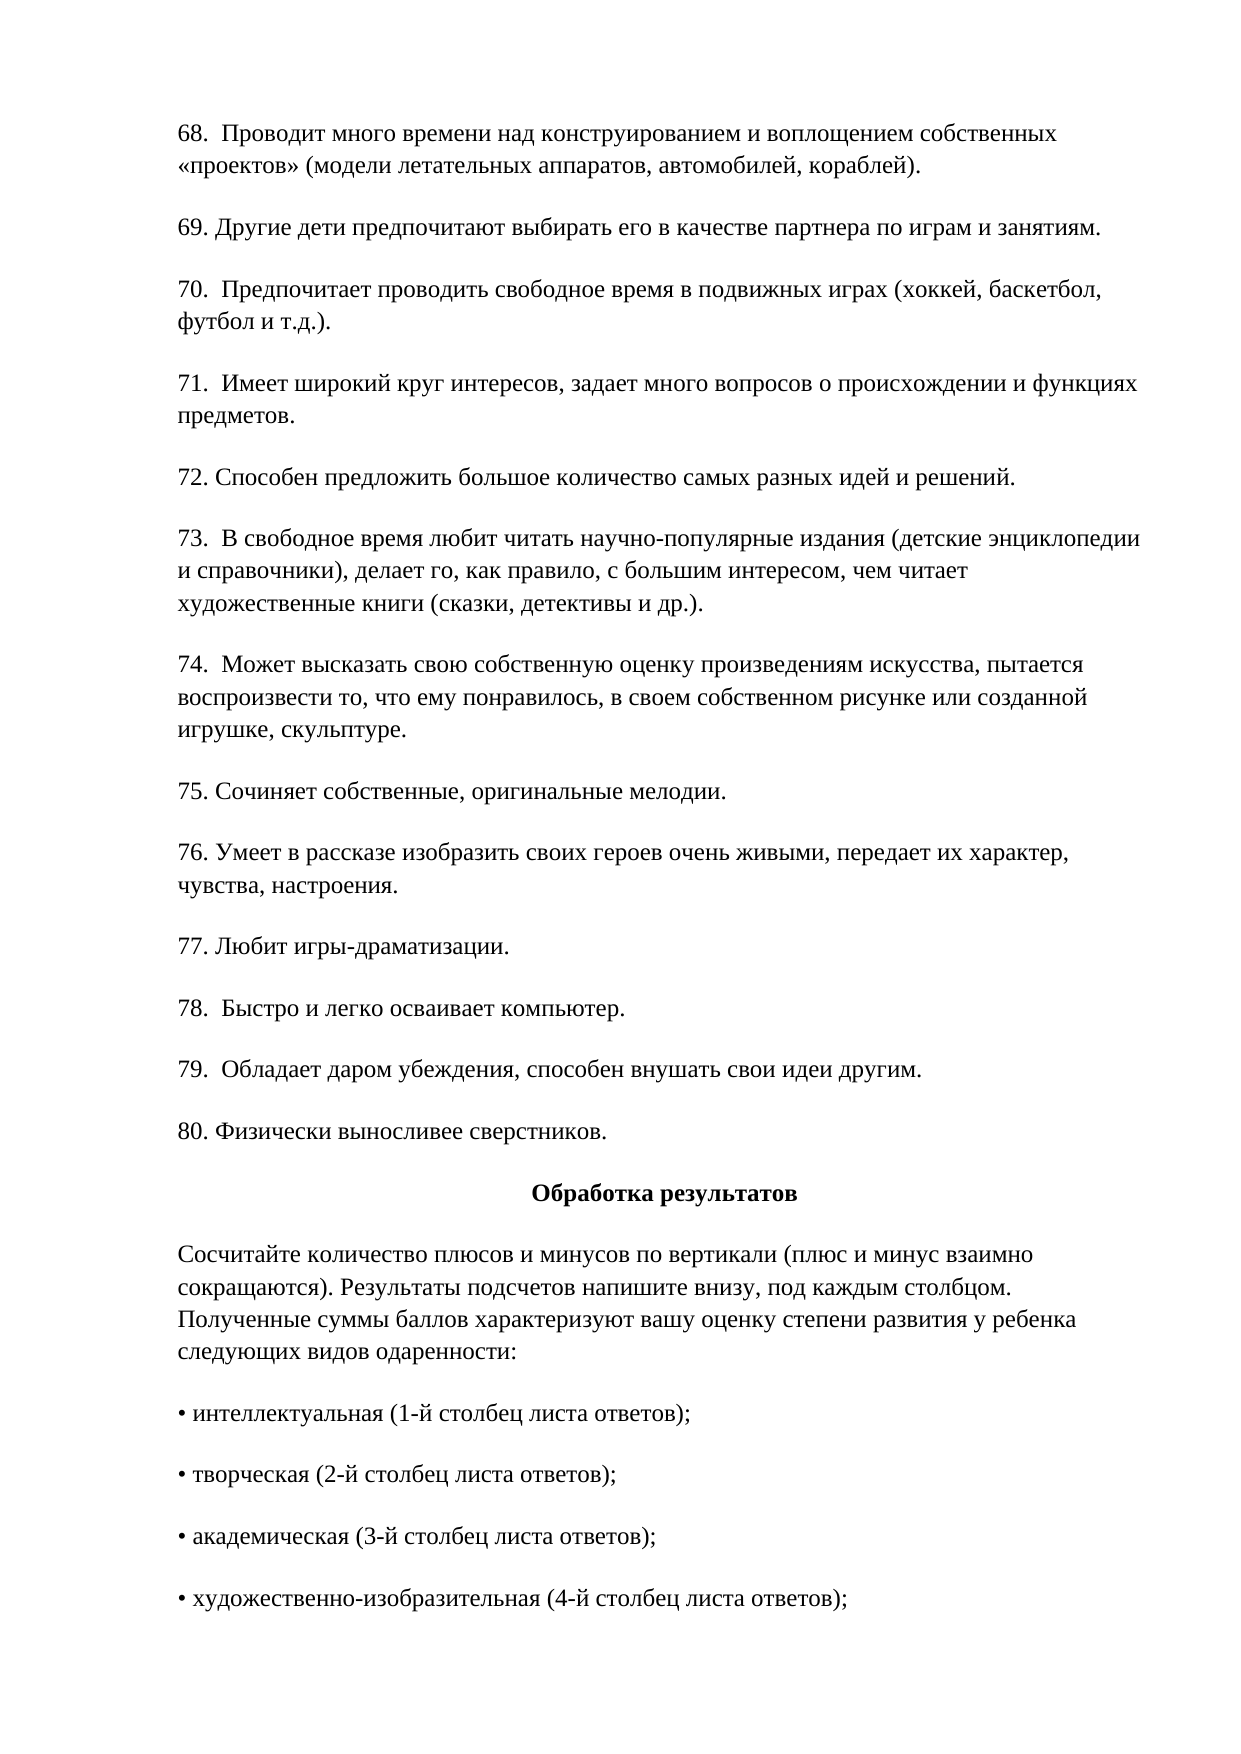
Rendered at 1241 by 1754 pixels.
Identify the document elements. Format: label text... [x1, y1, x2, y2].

text Сосчитайте количество плюсов и минусов по вертикали (плюс и минус взаимно сокращаются). Результаты подсчетов напишите внизу, под каждым столбцом. Полученные суммы баллов характеризуют вашу оценку степени развития у ребенка следующих видов одаренности: [177, 1239, 1152, 1365]
text • интеллектуальная (1-й столбец листа ответов); [177, 1398, 1152, 1427]
text 71. Имеет широкий круг интересов, задает много вопросов о происхождении и функциях предметов. [177, 368, 1152, 429]
text • творческая (2-й столбец листа ответов); [177, 1459, 1152, 1488]
text • академическая (3-й столбец листа ответов); [177, 1521, 1152, 1550]
text 72. Способен предложить большое количество самых разных идей и решений. [177, 462, 1152, 490]
text 73. В свободное время любит читать научно-популярные издания (детские энциклопедии и справочники), делает го, как правило, с большим интересом, чем читает художественные книги (сказки, детективы и др.). [177, 523, 1152, 617]
text 77. Любит игры-драматизации. [177, 931, 1152, 960]
text • художественно-изобразительная (4-й столбец листа ответов); [177, 1583, 1152, 1611]
text 80. Физически выносливее сверстников. [177, 1116, 1152, 1145]
text 74. Может высказать свою собственную оценку произведениям искусства, пытается воспроизвести то, что ему понравилось, в своем собственном рисунке или созданной игрушке, скульптуре. [177, 649, 1152, 743]
text Обработка результатов [177, 1178, 1152, 1206]
text 79. Обладает даром убеждения, способен внушать свои идеи другим. [177, 1054, 1152, 1083]
text 70. Предпочитает проводить свободное время в подвижных играх (хоккей, баскетбол, футбол и т.д.). [177, 274, 1152, 335]
text 75. Сочиняет собственные, оригинальные мелодии. [177, 776, 1152, 804]
text 78. Быстро и легко осваивает компьютер. [177, 993, 1152, 1022]
text 69. Другие дети предпочитают выбирать его в качестве партнера по играм и занятиям. [177, 212, 1152, 241]
text 76. Умеет в рассказе изобразить своих героев очень живыми, передает их характер, чувства, настроения. [177, 837, 1152, 898]
text 68. Проводит много времени над конструированием и воплощением собственных «проектов» (модели летательных аппаратов, автомобилей, кораблей). [177, 118, 1152, 179]
